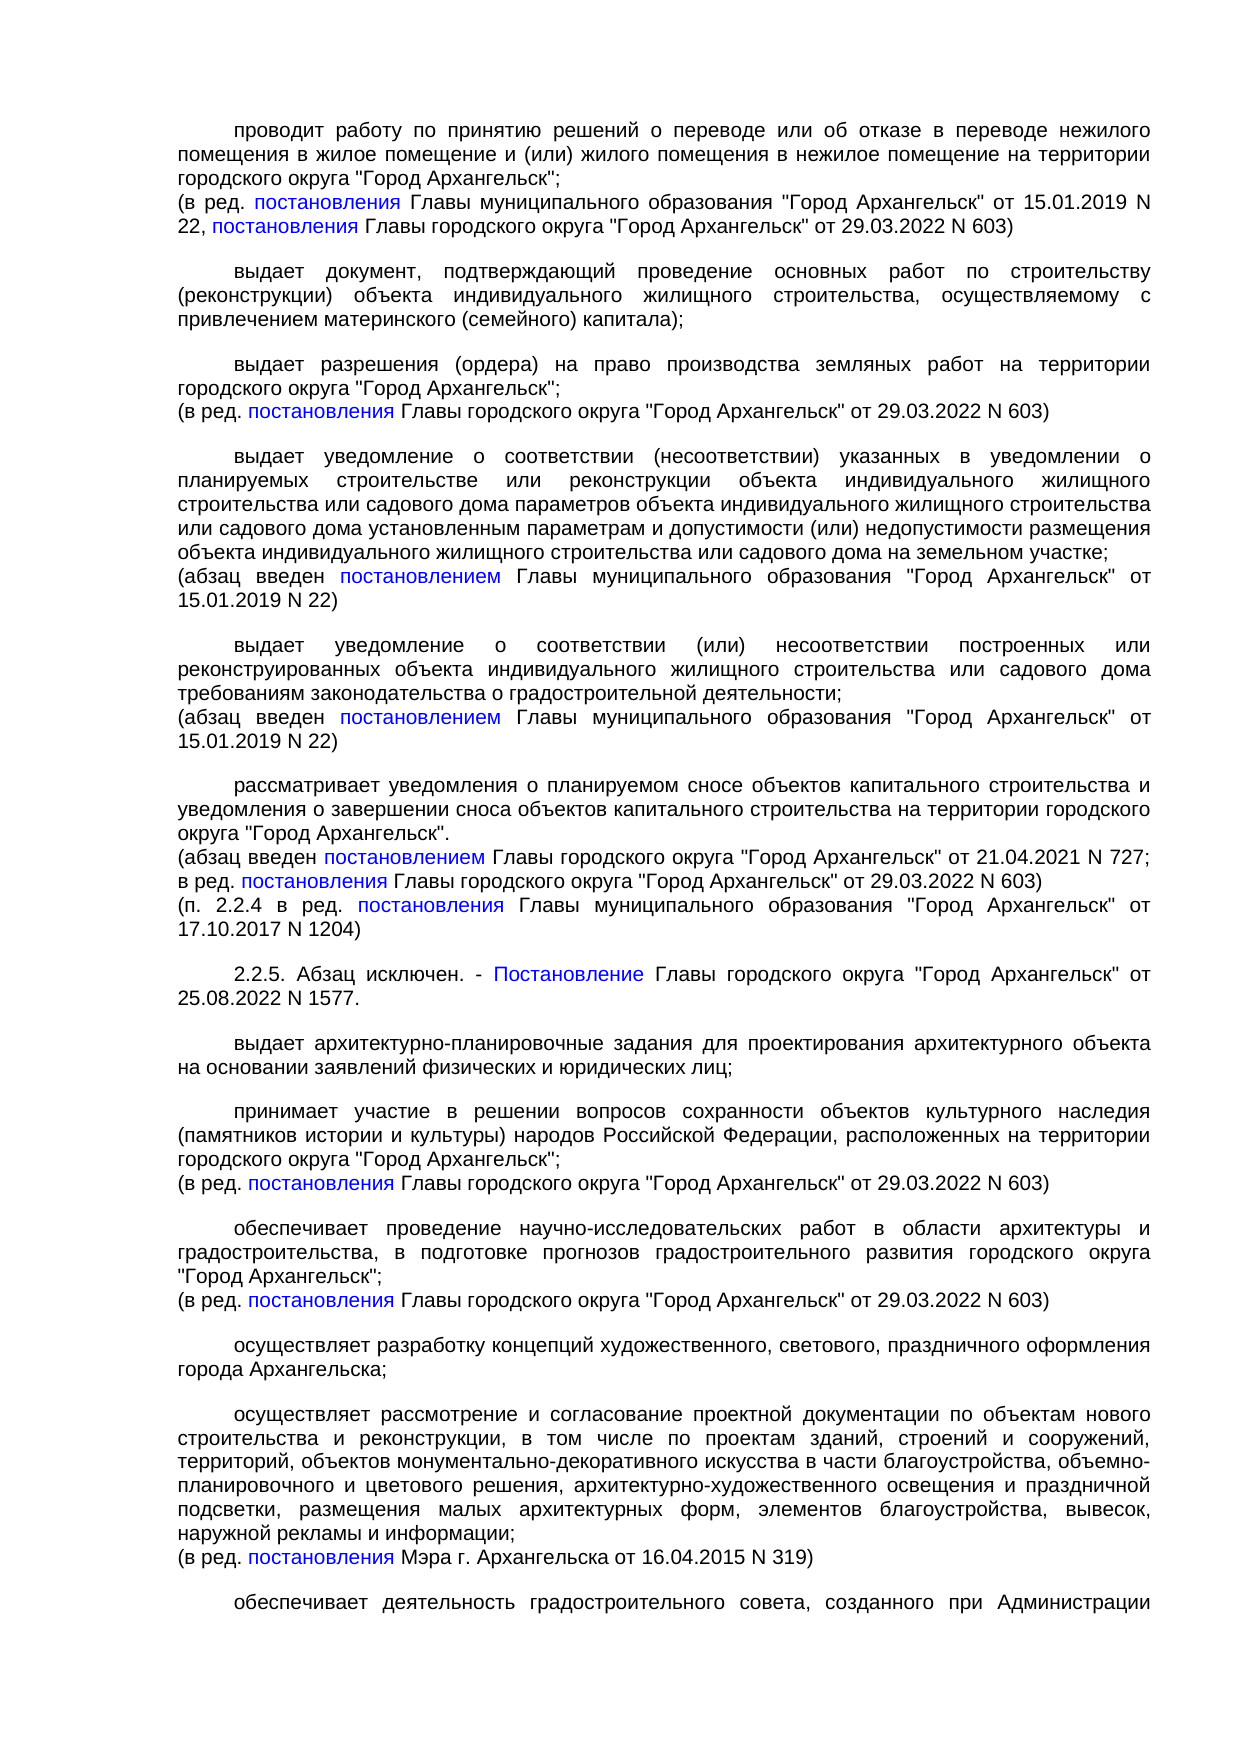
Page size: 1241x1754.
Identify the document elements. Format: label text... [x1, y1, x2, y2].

text 2.2.5. Абзац исключен. - Постановление Главы городского округа "Город Архангельск" от 25.08.2022 N 1577. [177, 962, 1152, 1010]
text (п. 2.2.4 в ред. постановления Главы муниципального образования "Город Архангельск" от 17.10.2017 N 1204) [177, 893, 1152, 941]
text выдает уведомление о соответствии (несоответствии) указанных в уведомлении о планируемых строительстве или реконструкции объекта индивидуального жилищного строительства или садового дома параметров объекта индивидуального жилищного строительства или садового дома установленным параметрам и допустимости (или) недопустимости размещения объекта индивидуального жилищного строительства или садового дома на земельном участке; [177, 444, 1152, 564]
text (абзац введен постановлением Главы муниципального образования "Город Архангельск" от 15.01.2019 N 22) [177, 704, 1152, 752]
text проводит работу по принятию решений о переводе или об отказе в переводе нежилого помещения в жилое помещение и (или) жилого помещения в нежилое помещение на территории городского округа "Город Архангельск"; [177, 118, 1152, 190]
text (в ред. постановления Главы муниципального образования "Город Архангельск" от 15.01.2019 N 22, постановления Главы городского округа "Город Архангельск" от 29.03.2022 N 603) [177, 190, 1152, 238]
text (абзац введен постановлением Главы муниципального образования "Город Архангельск" от 15.01.2019 N 22) [177, 564, 1152, 612]
text рассматривает уведомления о планируемом сносе объектов капитального строительства и уведомления о завершении сноса объектов капитального строительства на территории городского округа "Город Архангельск". [177, 773, 1152, 845]
text осуществляет рассмотрение и согласование проектной документации по объектам нового строительства и реконструкции, в том числе по проектам зданий, строений и сооружений, территорий, объектов монументально-декоративного искусства в части благоустройства, объемно-планировочного и цветового решения, архитектурно-художественного освещения и праздничной подсветки, размещения малых архитектурных форм, элементов благоустройства, вывесок, наружной рекламы и информации; [177, 1401, 1152, 1545]
text (в ред. постановления Главы городского округа "Город Архангельск" от 29.03.2022 N 603) [177, 1288, 1152, 1312]
text (в ред. постановления Главы городского округа "Город Архангельск" от 29.03.2022 N 603) [177, 1171, 1152, 1195]
text (абзац введен постановлением Главы городского округа "Город Архангельск" от 21.04.2021 N 727; в ред. постановления Главы городского округа "Город Архангельск" от 29.03.2022 N 603) [177, 845, 1152, 893]
text (в ред. постановления Главы городского округа "Город Архангельск" от 29.03.2022 N 603) [177, 399, 1152, 423]
text выдает архитектурно-планировочные задания для проектирования архитектурного объекта на основании заявлений физических и юридических лиц; [177, 1031, 1152, 1078]
text принимает участие в решении вопросов сохранности объектов культурного наследия (памятников истории и культуры) народов Российской Федерации, расположенных на территории городского округа "Город Архангельск"; [177, 1099, 1152, 1171]
text осуществляет разработку концепций художественного, светового, праздничного оформления города Архангельска; [177, 1333, 1152, 1381]
text выдает уведомление о соответствии (или) несоответствии построенных или реконструированных объекта индивидуального жилищного строительства или садового дома требованиям законодательства о градостроительной деятельности; [177, 633, 1152, 704]
text выдает разрешения (ордера) на право производства земляных работ на территории городского округа "Город Архангельск"; [177, 351, 1152, 399]
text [177, 1590, 1152, 1614]
text обеспечивает проведение научно-исследовательских работ в области архитектуры и градостроительства, в подготовке прогнозов градостроительного развития городского округа "Город Архангельск"; [177, 1216, 1152, 1288]
text (в ред. постановления Мэра г. Архангельска от 16.04.2015 N 319) [177, 1545, 1152, 1569]
text выдает документ, подтверждающий проведение основных работ по строительству (реконструкции) объекта индивидуального жилищного строительства, осуществляемому с привлечением материнского (семейного) капитала); [177, 259, 1152, 331]
